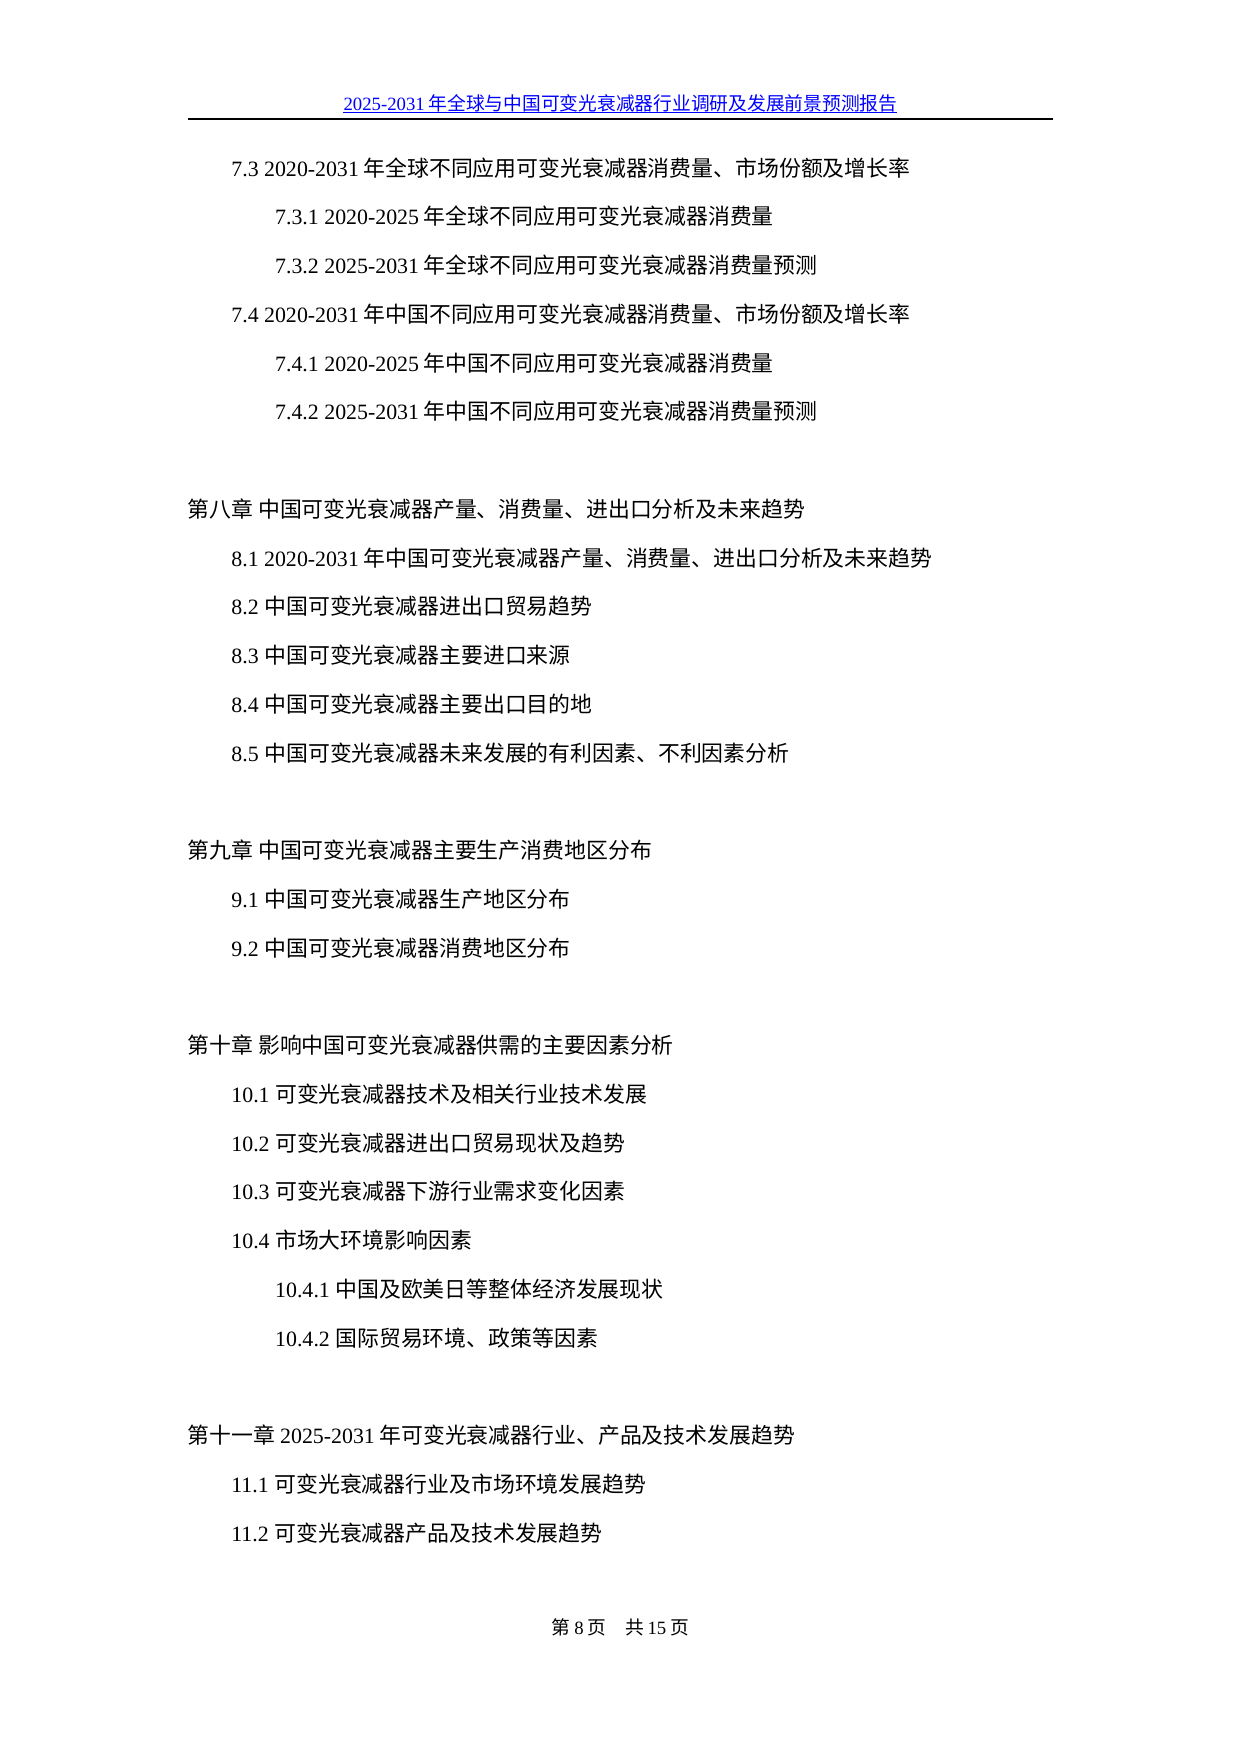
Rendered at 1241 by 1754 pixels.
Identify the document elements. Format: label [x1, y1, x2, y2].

text [187, 150, 1053, 1548]
